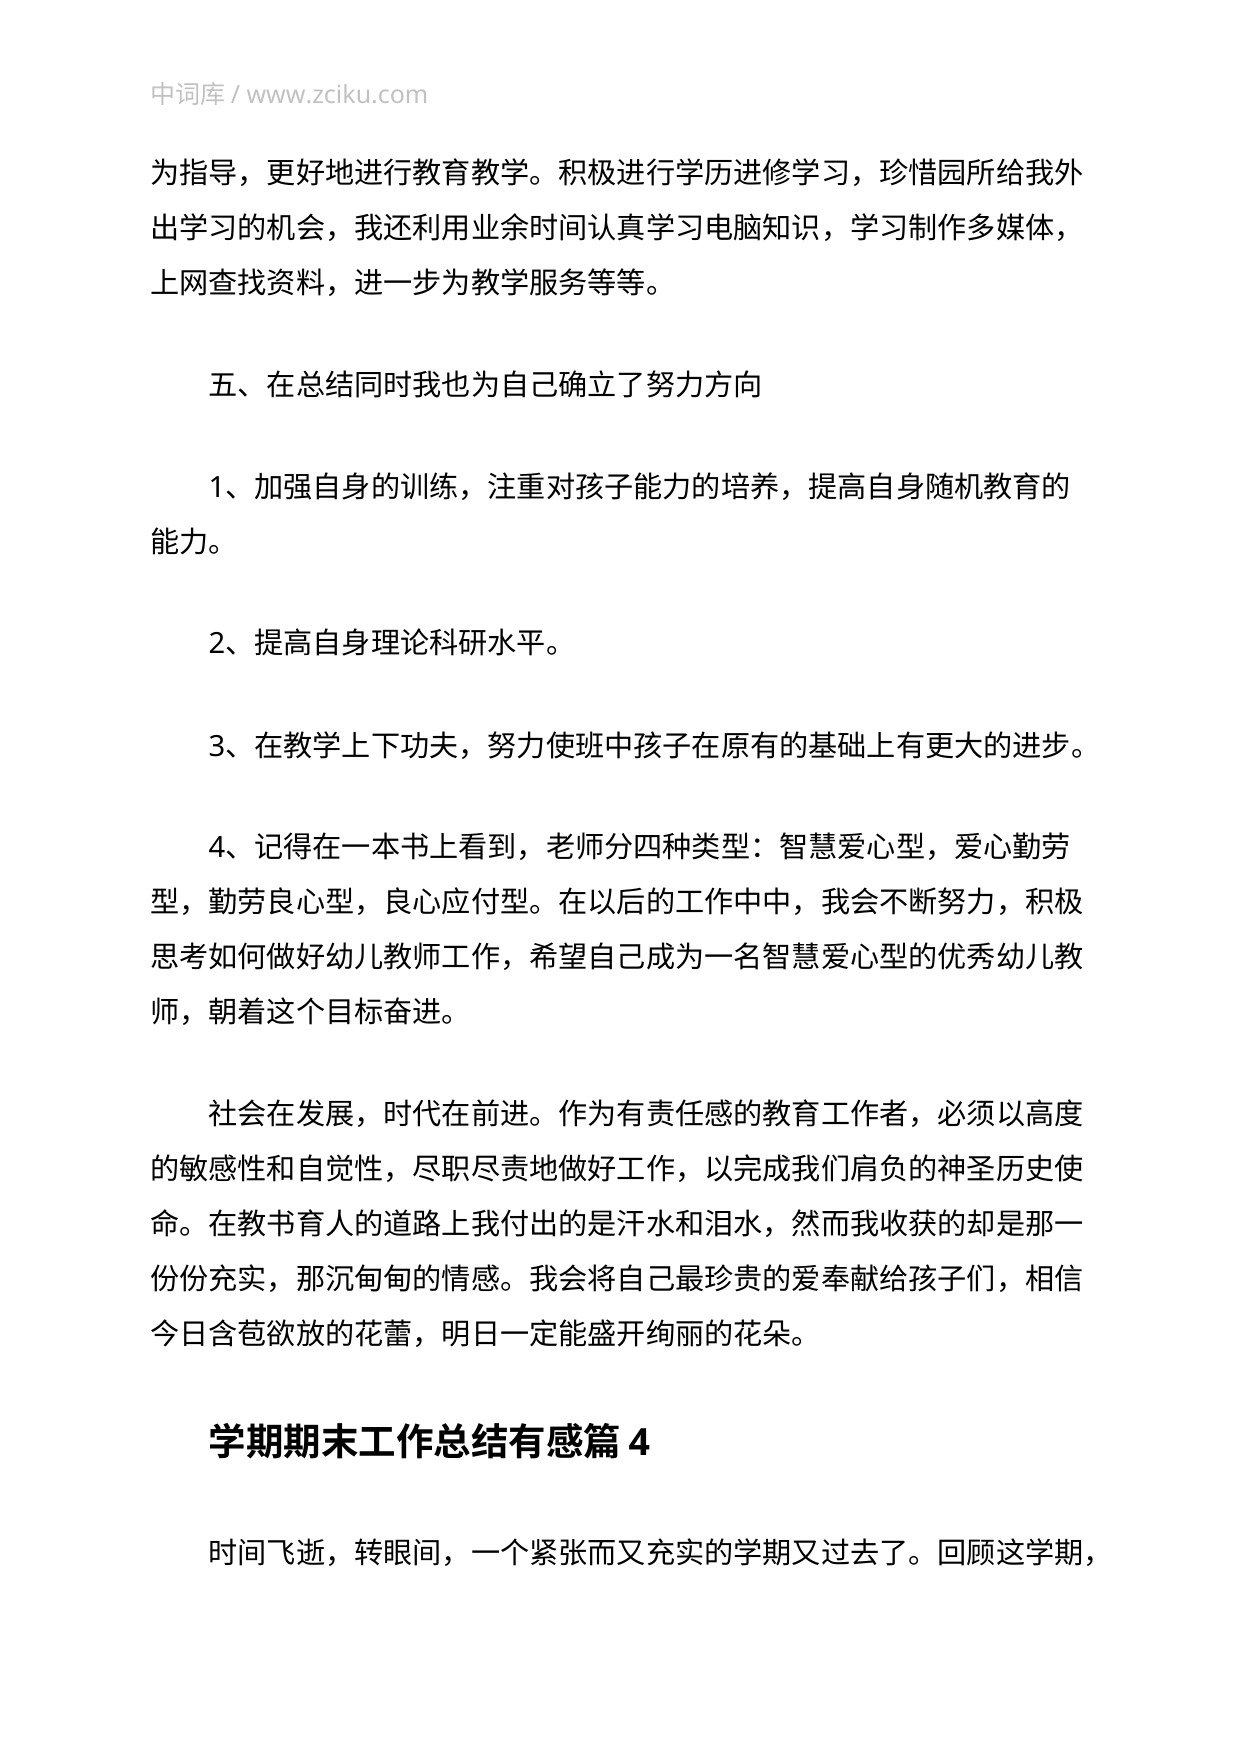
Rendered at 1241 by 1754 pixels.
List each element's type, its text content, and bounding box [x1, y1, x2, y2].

text 社会在发展，时代在前进。作为有责任感的教育工作者，必须以高度的敏感性和自觉性，尽职尽责地做好工作，以完成我们肩负的神圣历史使命。在教书育人的道路上我付出的是汗水和泪水，然而我收获的却是那一份份充实，那沉甸甸的情感。我会将自己最珍贵的爱奉献给孩子们，相信今日含苞欲放的花蕾，明日一定能盛开绚丽的花朵。 [150, 1091, 1090, 1352]
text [150, 150, 1090, 302]
text 4、记得在一本书上看到，老师分四种类型：智慧爱心型，爱心勤劳型，勤劳良心型，良心应付型。在以后的工作中中，我会不断努力，积极思考如何做好幼儿教师工作，希望自己成为一名智慧爱心型的优秀幼儿教师，朝着这个目标奋进。 [150, 824, 1090, 1031]
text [150, 1529, 1090, 1572]
text 五、在总结同时我也为自己确立了努力方向 [150, 362, 1090, 404]
text 2、提高自身理论科研水平。 [150, 620, 1090, 662]
text 1、加强自身的训练，注重对孩子能力的培养，提高自身随机教育的能力。 [150, 463, 1090, 561]
text 3、在教学上下功夫，努力使班中孩子在原有的基础上有更大的进步。 [150, 722, 1090, 764]
text 学期期末工作总结有感篇4 [150, 1412, 1090, 1466]
